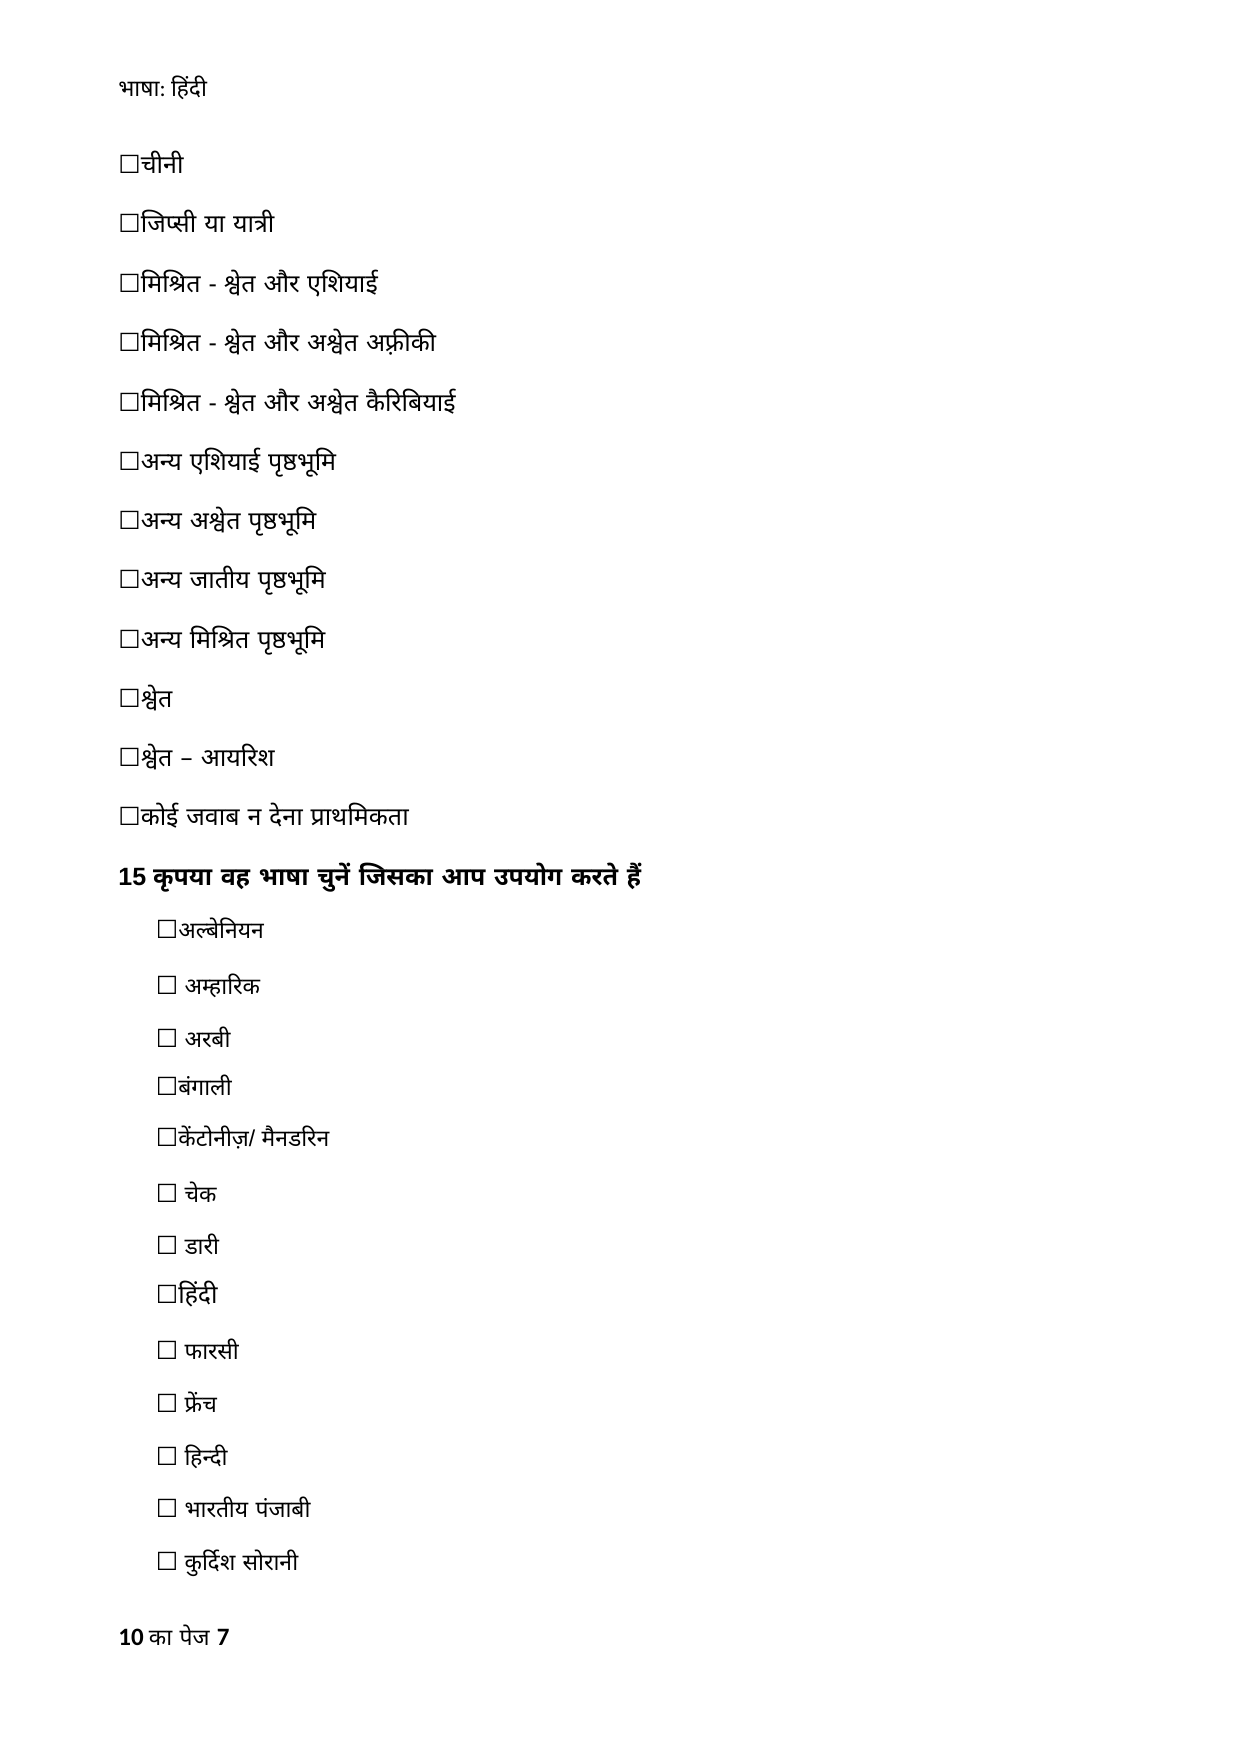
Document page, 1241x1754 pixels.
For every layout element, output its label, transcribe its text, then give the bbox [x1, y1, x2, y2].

text हिन्दी [156, 1438, 1137, 1472]
text फ्रेंच [156, 1386, 1137, 1419]
text 15 कृपया वह भाषा चुनें जिसका आप उपयोग करते हैं [118, 862, 1137, 891]
text श्वेत – आयरिश [118, 743, 1137, 777]
text कोई जवाब न देना प्राथमिकता [118, 803, 1137, 836]
text अम्हारिक [156, 968, 1137, 1002]
text बंगाली [156, 1073, 1137, 1106]
text मिश्रित - श्वेत और अश्वेत कैरिबियाई [118, 387, 1137, 421]
text अन्य जातीय पृष्ठभूमि [118, 566, 1137, 599]
text अल्बेनियन [156, 916, 1137, 949]
text भारतीय पंजाबी [156, 1491, 1137, 1525]
text फारसी [156, 1333, 1137, 1367]
text श्वेत [118, 684, 1137, 717]
text डारी [156, 1228, 1137, 1262]
text अन्य मिश्रित पृष्ठभूमि [118, 625, 1137, 658]
text कुर्दिश सोरानी [156, 1544, 1137, 1578]
text अन्य एशियाई पृष्ठभूमि [118, 447, 1137, 480]
text केंटोनीज़/ मैनडरिन [156, 1124, 1137, 1157]
text अन्य अश्वेत पृष्ठभूमि [118, 506, 1137, 540]
text मिश्रित - श्वेत और अश्वेत अफ़्रीकी [118, 328, 1137, 362]
text मिश्रित - श्वेत और एशियाई [118, 268, 1137, 302]
text जिप्सी या यात्री [118, 209, 1137, 243]
text चीनी [118, 150, 1137, 183]
text चेक [156, 1175, 1137, 1209]
text अरबी [156, 1020, 1137, 1054]
text हिंदी [156, 1281, 1137, 1314]
